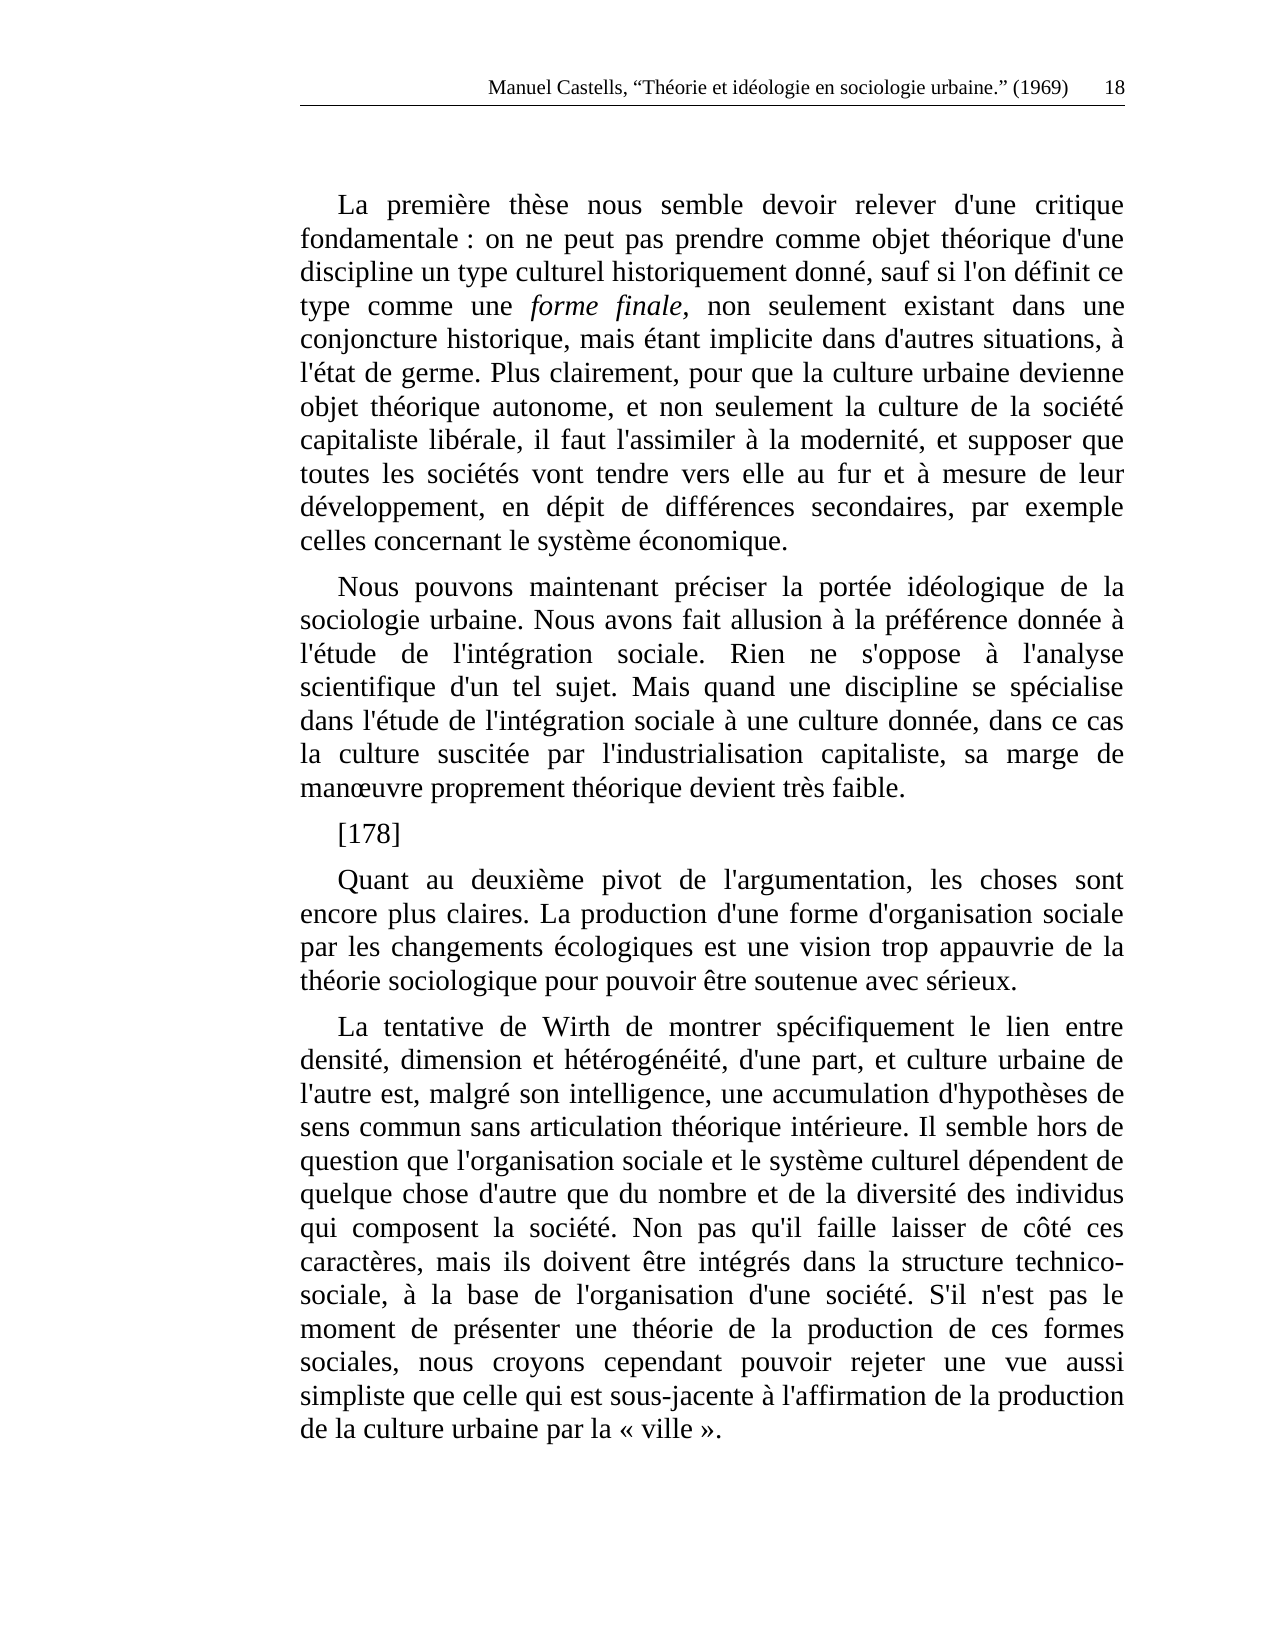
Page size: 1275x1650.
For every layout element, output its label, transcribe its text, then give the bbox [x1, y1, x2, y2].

text La tentative de Wirth de montrer spécifiquement le lien entre densité, dimension et hétérogénéité, d'une part, et culture urbaine de l'autre est, malgré son intelligence, une accumulation d'hypothèses de sens commun sans articulation théorique intérieure. Il semble hors de question que l'organisation sociale et le système culturel dépendent de quelque chose d'autre que du nombre et de la diversité des individus qui composent la société. Non pas qu'il faille laisser de côté ces caractères, mais ils doivent être intégrés dans la structure technico-sociale, à la base de l'organisation d'une société. S'il n'est pas le moment de présenter une théorie de la production de ces formes sociales, nous croyons cependant pouvoir rejeter une vue aussi simpliste que celle qui est sous-jacente à l'affirmation de la production de la culture urbaine par la « ville ». [300, 1009, 1125, 1445]
text Quant au deuxième pivot de l'argumentation, les choses sont encore plus claires. La production d'une forme d'organisation sociale par les changements écologiques est une vision trop appauvrie de la théorie sociologique pour pouvoir être soutenue avec sérieux. [300, 862, 1125, 996]
text La première thèse nous semble devoir relever d'une critique fondamentale : on ne peut pas prendre comme objet théorique d'une discipline un type culturel historiquement donné, sauf si l'on définit ce type comme une forme finale, non seulement existant dans une conjoncture historique, mais étant implicite dans d'autres situations, à l'état de germe. Plus clairement, pour que la culture urbaine devienne objet théorique autonome, et non seulement la culture de la société capitaliste libérale, il faut l'assimiler à la modernité, et supposer que toutes les sociétés vont tendre vers elle au fur et à mesure de leur développement, en dépit de différences secondaires, par exemple celles concernant le système économique. [300, 187, 1125, 556]
text [178] [300, 816, 1125, 850]
text Nous pouvons maintenant préciser la portée idéologique de la sociologie urbaine. Nous avons fait allusion à la préférence donnée à l'étude de l'intégration sociale. Rien ne s'oppose à l'analyse scientifique d'un tel sujet. Mais quand une discipline se spécialise dans l'étude de l'intégration sociale à une culture donnée, dans ce cas la culture suscitée par l'industrialisation capitaliste, sa marge de manœuvre proprement théorique devient très faible. [300, 569, 1125, 804]
